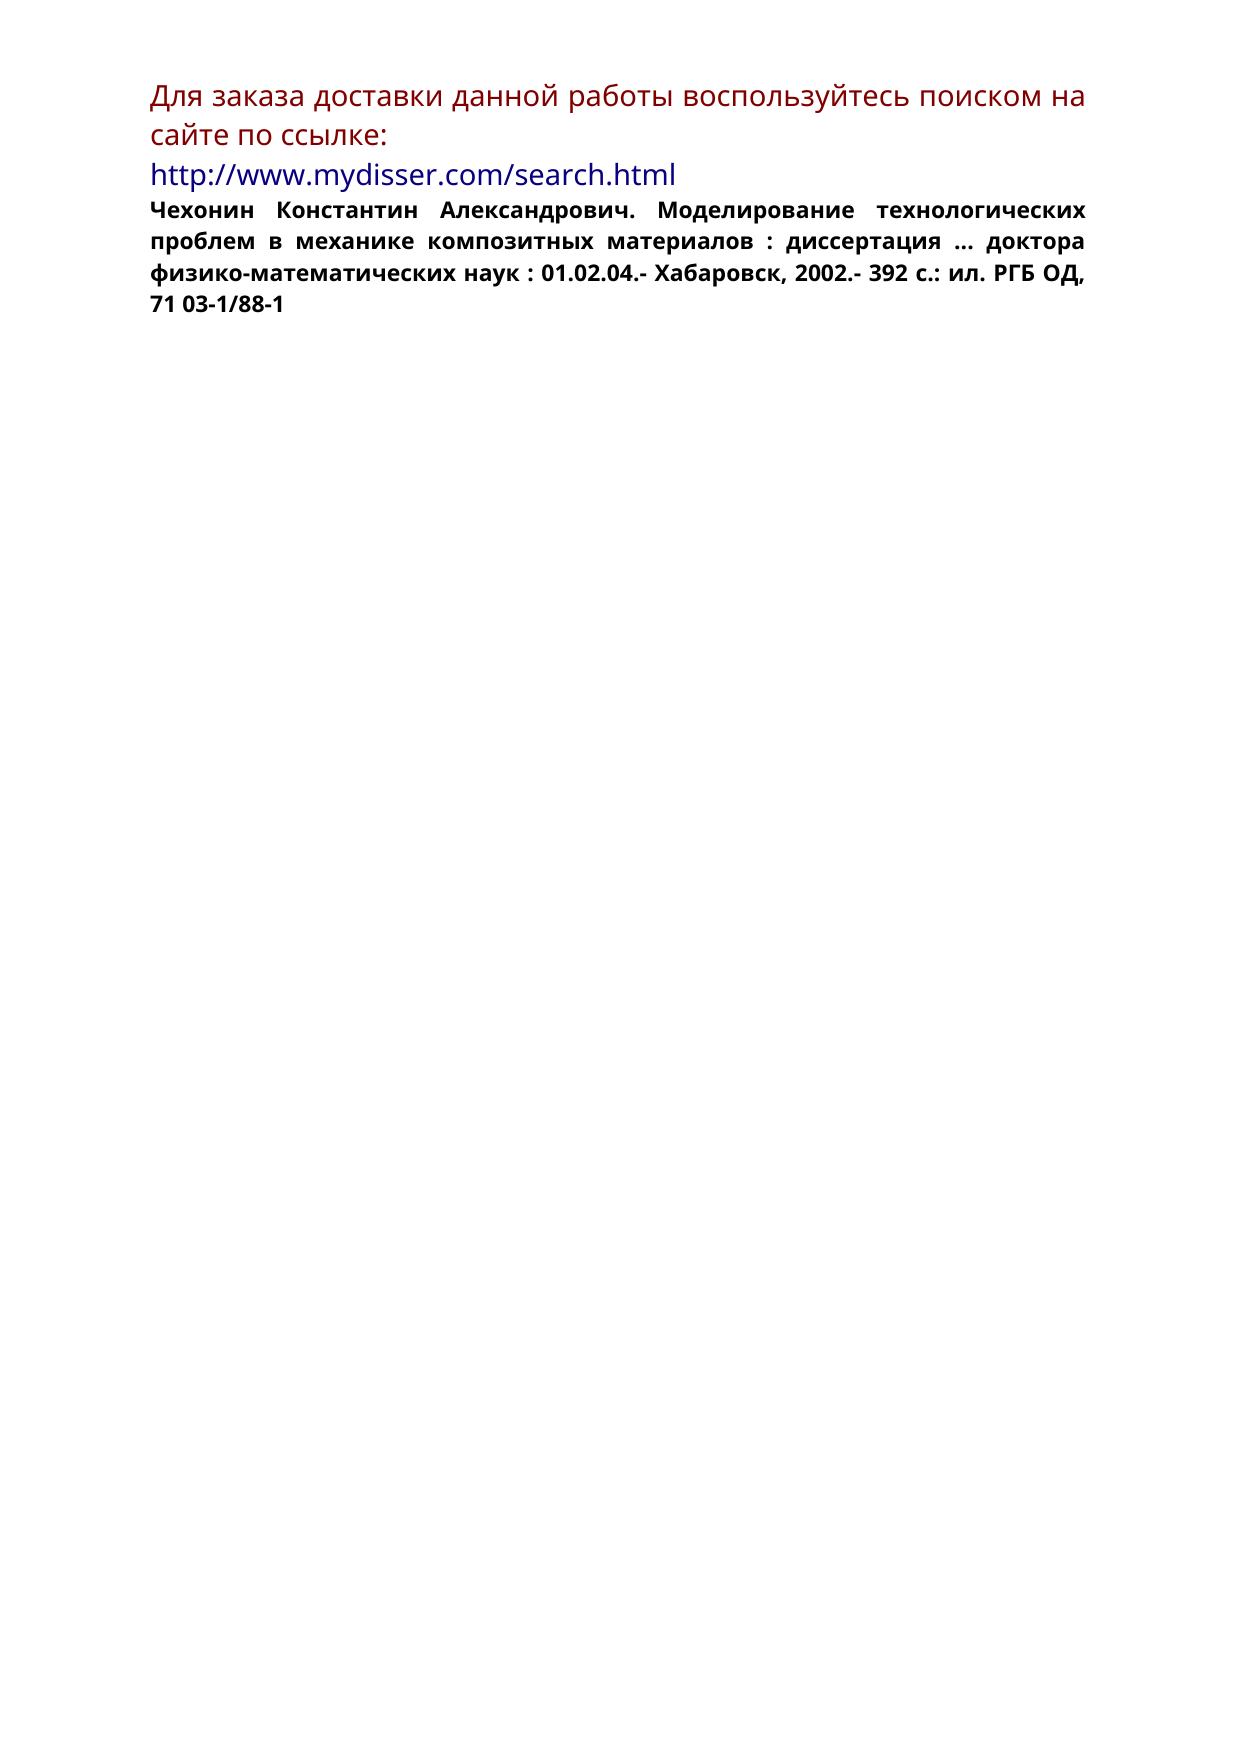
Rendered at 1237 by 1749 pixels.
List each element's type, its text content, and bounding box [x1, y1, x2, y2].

text Чехонин Константин Александрович. Моделирование технологических проблем в механике композитных материалов : диссертация ... доктора физико-математических наук : 01.02.04.- Хабаровск, 2002.- 392 с.: ил. РГБ ОД, 71 03-1/88-1 [150, 194, 1086, 319]
